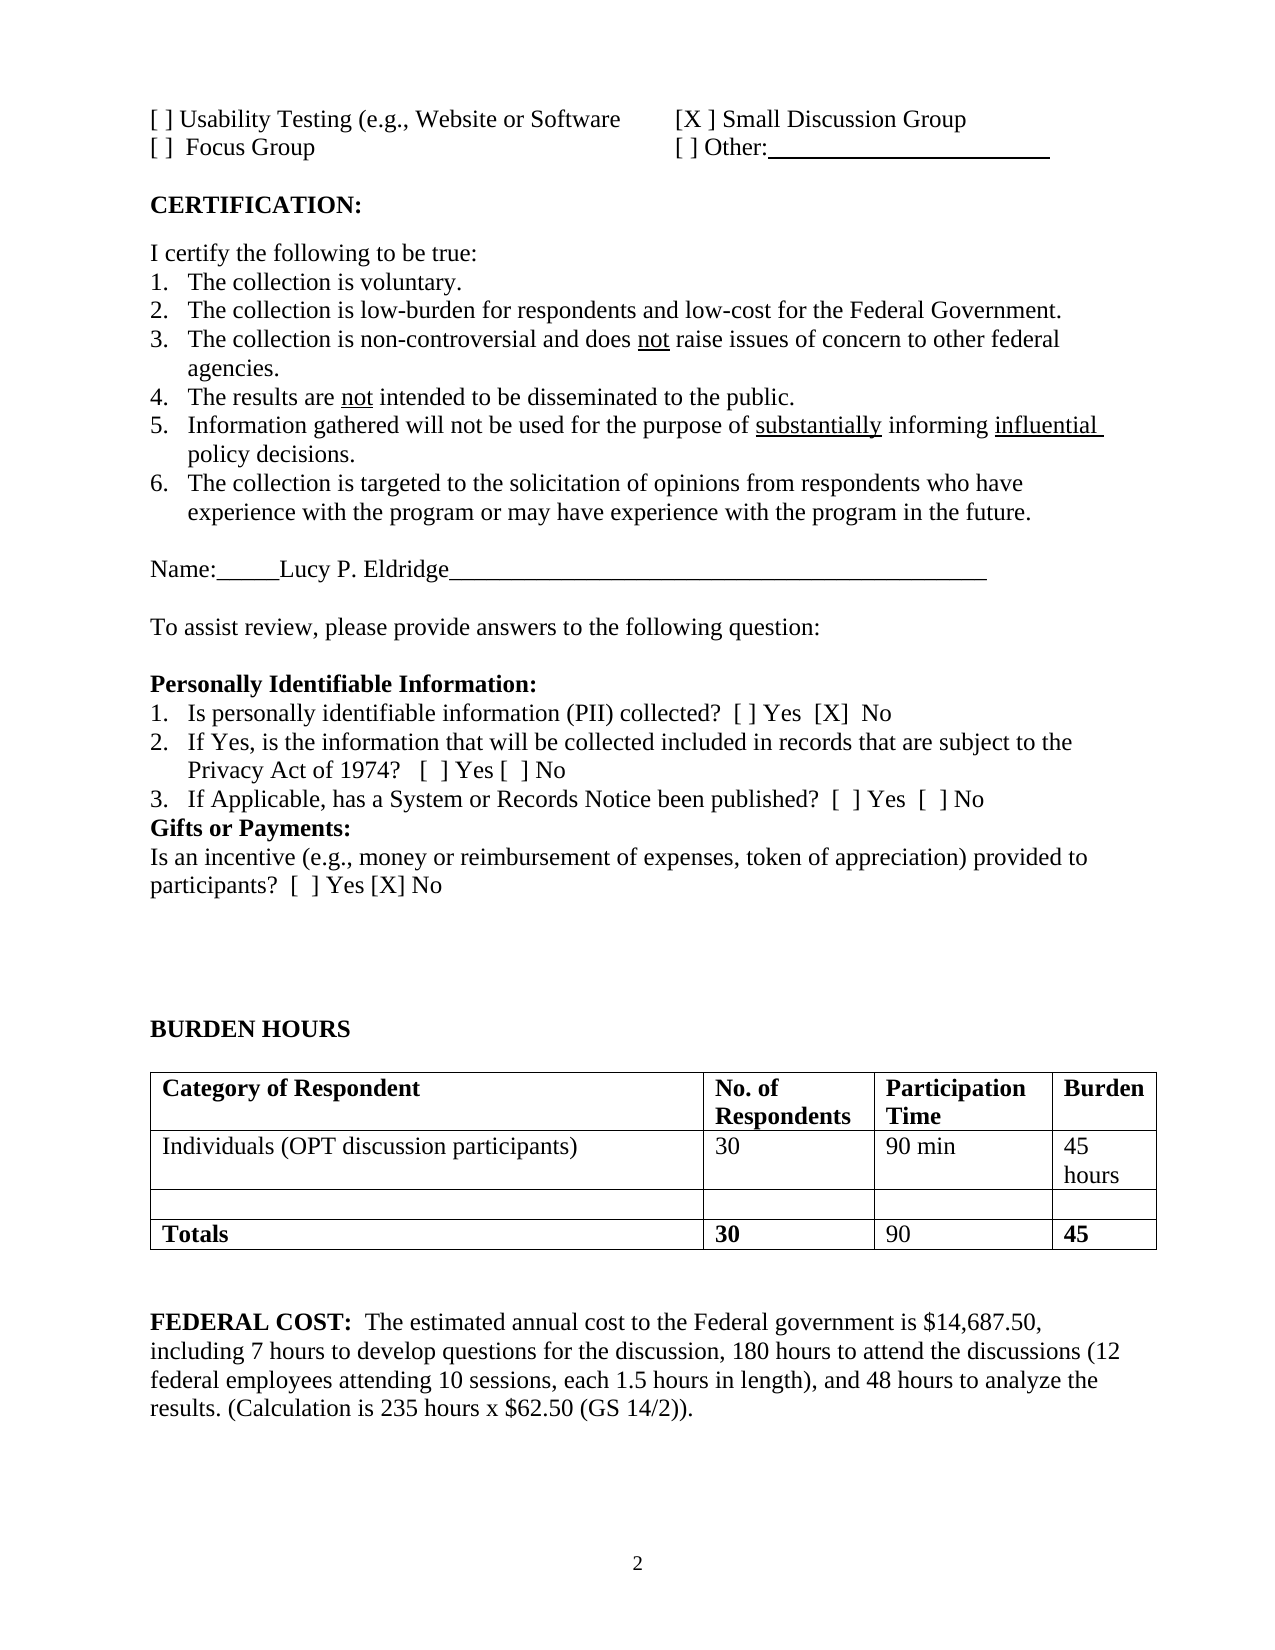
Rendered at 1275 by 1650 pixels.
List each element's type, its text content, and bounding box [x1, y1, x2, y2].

list The collection is voluntary. [150, 267, 1125, 295]
table_cell [875, 1190, 1052, 1218]
table_cell 90 min [875, 1131, 1052, 1189]
table_cell 30 [704, 1131, 874, 1189]
table_cell [151, 1190, 703, 1218]
list The collection is low-burden for respondents and low-cost for the Federal Government. [150, 295, 1125, 324]
table_header No. of Respondents [704, 1073, 874, 1130]
table_cell 45 hours [1053, 1131, 1156, 1189]
list The collection is non-controversial and does not raise issues of concern to other federal agencies. [150, 324, 1125, 382]
text Name:_____Lucy P. Eldridge___________________________________________ [150, 554, 1125, 583]
table_cell 45 [1053, 1220, 1156, 1249]
table_header Category of Respondent [151, 1073, 703, 1130]
table_cell Totals [151, 1220, 703, 1249]
table_cell [704, 1190, 874, 1218]
list The collection is targeted to the solicitation of opinions from respondents who have experience with the program or may have experience with the program in the future. [150, 468, 1125, 525]
list The results are not intended to be disseminated to the public. [150, 382, 1125, 410]
table_header Participation Time [875, 1073, 1052, 1130]
table_cell [1053, 1190, 1156, 1218]
text BURDEN HOURS [150, 1014, 1125, 1043]
list Is personally identifiable information (PII) collected? [ ] Yes [X] No [150, 698, 1125, 727]
text [ ] Focus Group [ ] Other: ______________________ [150, 132, 1125, 161]
table_cell 30 [704, 1220, 874, 1249]
table_header Burden [1053, 1073, 1156, 1130]
text Personally Identifiable Information: [150, 669, 1125, 698]
table_cell 90 [875, 1220, 1052, 1249]
text FEDERAL COST: The estimated annual cost to the Federal government is $14,687.50, including 7 hours to develop questions for the discussion, 180 hours to attend the discussions (12 federal employees attending 10 sessions, each 1.5 hours in length), and 48 hours to analyze the results. (Calculation is 235 hours x $62.50 (GS 14/2)). [150, 1307, 1125, 1422]
table_cell Individuals (OPT discussion participants) [151, 1131, 703, 1189]
list If Yes, is the information that will be collected included in records that are subject to the Privacy Act of 1974? [ ] Yes [ ] No [150, 727, 1125, 784]
text [ ] Usability Testing (e.g., Website or Software [X ] Small Discussion Group [150, 104, 1125, 132]
list If Applicable, has a System or Records Notice been published? [ ] Yes [ ] No [150, 784, 1125, 813]
text To assist review, please provide answers to the following question: [150, 612, 1125, 640]
list Information gathered will not be used for the purpose of substantially informing influential policy decisions. [150, 410, 1125, 468]
list Gifts or Payments: [150, 813, 1125, 842]
text I certify the following to be true: [150, 238, 1125, 267]
text Is an incentive (e.g., money or reimbursement of expenses, token of appreciation) provided to participants? [ ] Yes [X] No [150, 842, 1125, 899]
text CERTIFICATION: [150, 190, 1125, 219]
